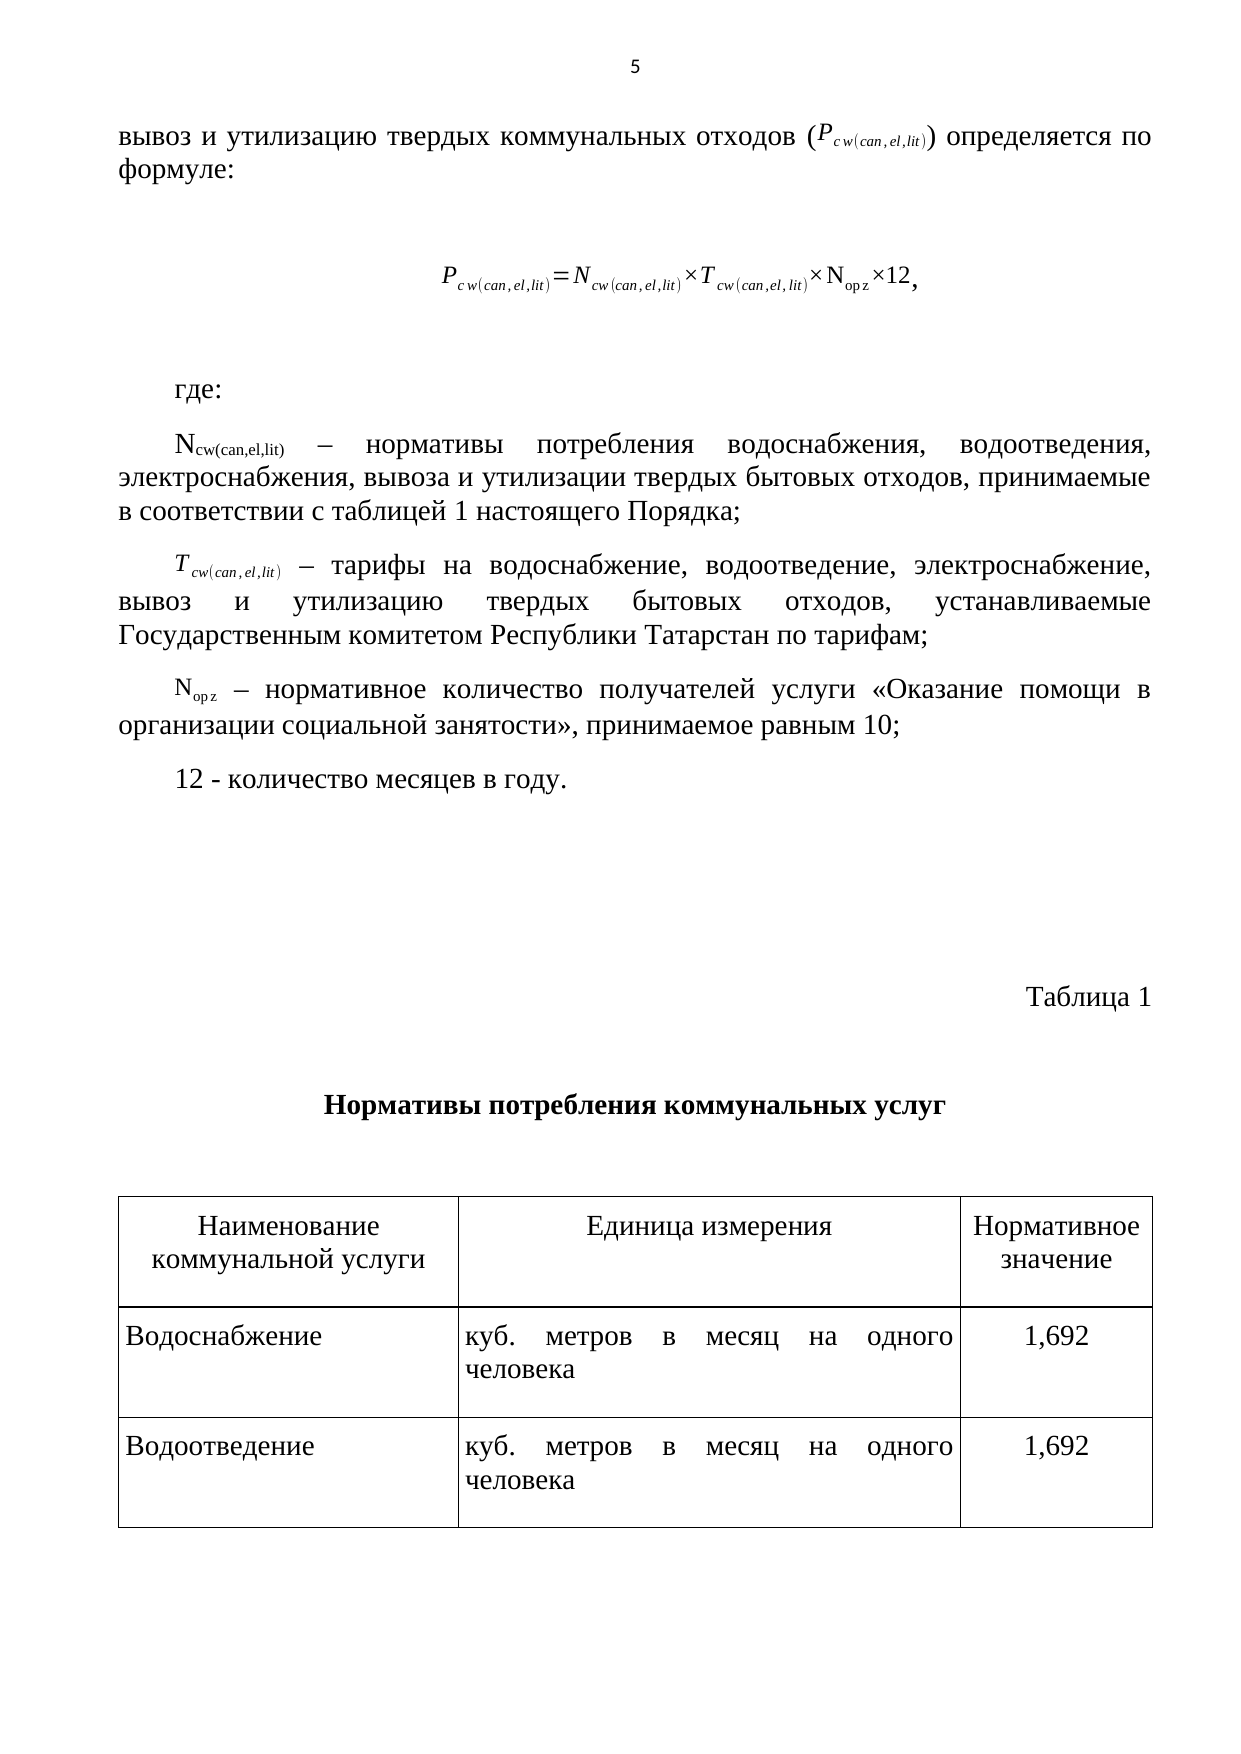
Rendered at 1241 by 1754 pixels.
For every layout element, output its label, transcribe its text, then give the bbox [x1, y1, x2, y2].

table_cell Водоотведение [119, 1418, 458, 1527]
text , [118, 260, 1152, 296]
table_cell куб. метров в месяц на одного человека [459, 1308, 960, 1417]
text 12 - количество месяцев в году. [118, 761, 1152, 795]
text где: [118, 372, 1152, 405]
table_cell куб. метров в месяц на одного человека [459, 1418, 960, 1527]
table_header Единица измерения [459, 1197, 960, 1306]
text – тарифы на водоснабжение, водоотведение, электроснабжение, вывоз и утилизацию твердых бытовых отходов, устанавливаемые Государственным комитетом Республики Татарстан по тарифам; [118, 547, 1152, 651]
table_header Нормативное значение [961, 1197, 1152, 1306]
text Таблица 1 [118, 979, 1152, 1012]
table_cell Водоснабжение [119, 1308, 458, 1417]
text – нормативное количество получателей услуги «Оказание помощи в организации социальной занятости», принимаемое равным 10; [118, 671, 1152, 740]
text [118, 118, 1152, 185]
title Нормативы потребления коммунальных услуг [118, 1087, 1152, 1121]
text Ncw(can,el,lit) – нормативы потребления водоснабжения, водоотведения, электроснабжения, вывоза и утилизации твердых бытовых отходов, принимаемые в соответствии с таблицей 1 настоящего Порядка; [118, 426, 1152, 527]
table_cell 1,692 [961, 1308, 1152, 1417]
table_cell 1,692 [961, 1418, 1152, 1527]
table_header Наименование коммунальной услуги [119, 1197, 458, 1306]
